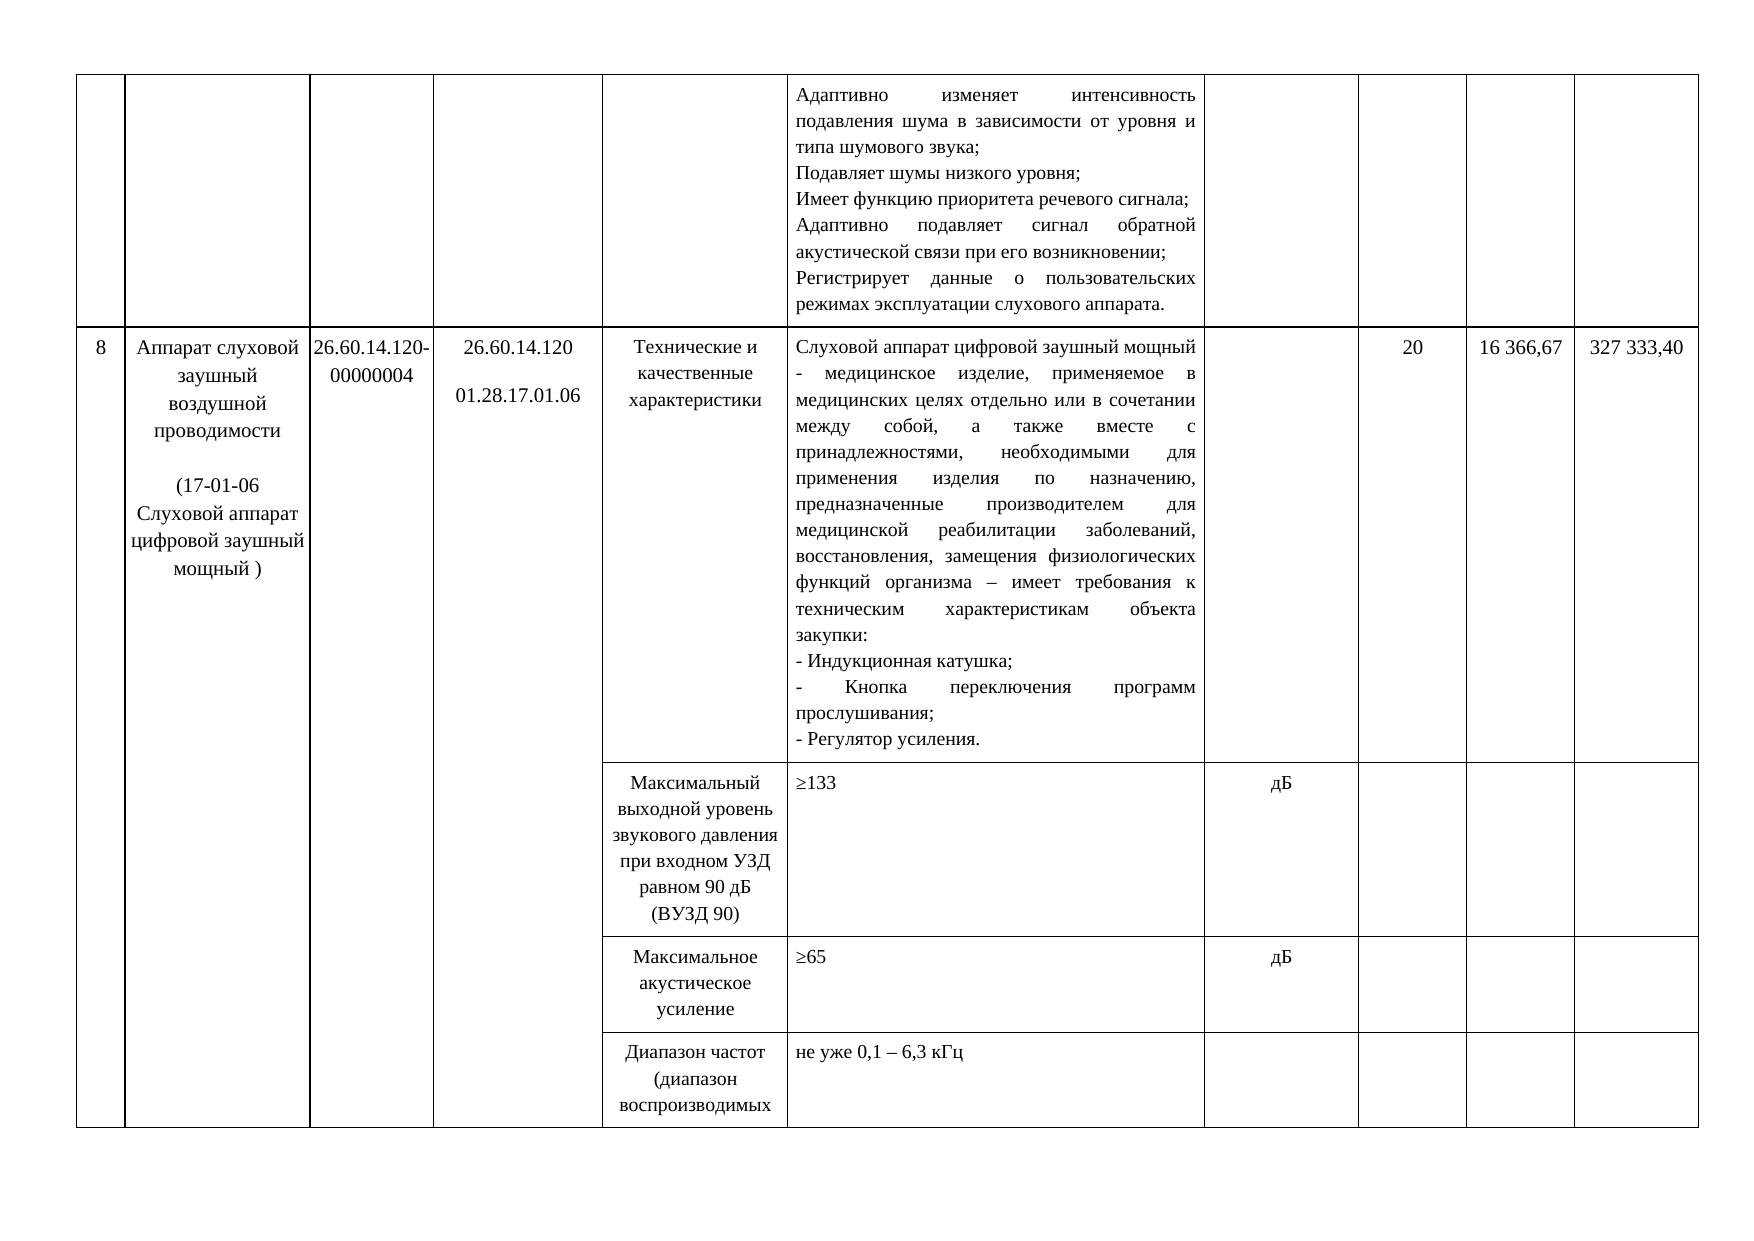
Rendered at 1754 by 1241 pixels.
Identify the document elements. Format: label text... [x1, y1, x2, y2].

table_cell ≥65 [788, 937, 1204, 1032]
table_cell [1575, 763, 1698, 936]
table_cell [1359, 1033, 1466, 1127]
table_cell [1359, 763, 1466, 936]
table_cell [1205, 328, 1358, 762]
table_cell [603, 75, 787, 326]
table_cell 16 366,67 [1467, 328, 1574, 762]
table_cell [603, 1033, 787, 1127]
table_cell [1575, 1033, 1698, 1127]
table_cell [1205, 1033, 1358, 1127]
table_cell [1467, 1033, 1574, 1127]
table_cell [788, 1033, 1204, 1127]
table_cell [1467, 763, 1574, 936]
table_cell 8 [77, 328, 124, 1127]
table_cell Максимальный выходной уровень звукового давления при входном УЗД равном 90 дБ (ВУЗД 90) [603, 763, 787, 936]
table_cell 26.60.14.120-00000004 [311, 328, 433, 1127]
table_cell [1467, 75, 1574, 326]
table_cell Аппарат слуховой заушный воздушной проводимости (17-01-06 Слуховой аппарат цифровой заушный мощный ) [126, 328, 309, 1127]
table_cell [1467, 937, 1574, 1032]
table_cell дБ [1205, 763, 1358, 936]
table_cell дБ [1205, 937, 1358, 1032]
table_cell Максимальное акустическое усиление [603, 937, 787, 1032]
table_cell 20 [1359, 328, 1466, 762]
table_cell [1575, 937, 1698, 1032]
table_cell ≥133 [788, 763, 1204, 936]
table_cell 327 333,40 [1575, 328, 1698, 762]
table_cell [1359, 75, 1466, 326]
table_cell Технические и качественные характеристики [603, 328, 787, 762]
table_cell [1575, 75, 1698, 326]
table_cell Слуховой аппарат цифровой заушный мощный - медицинское изделие, применяемое в медицинских целях отдельно или в сочетании между собой, а также вместе с принадлежностями, необходимыми для применения изделия по назначению, предназначенные производителем для медицинской реабилитации заболеваний, восстановления, замещения физиологических функций организма – имеет требования к техническим характеристикам объекта закупки: - Индукционная катушка; - Кнопка переключения программ прослушивания; - Регулятор усиления. [788, 328, 1204, 762]
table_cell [788, 75, 1204, 326]
table_cell [1359, 937, 1466, 1032]
table_cell 26.60.14.120 01.28.17.01.06 [434, 328, 602, 1127]
table_cell [1205, 75, 1358, 326]
